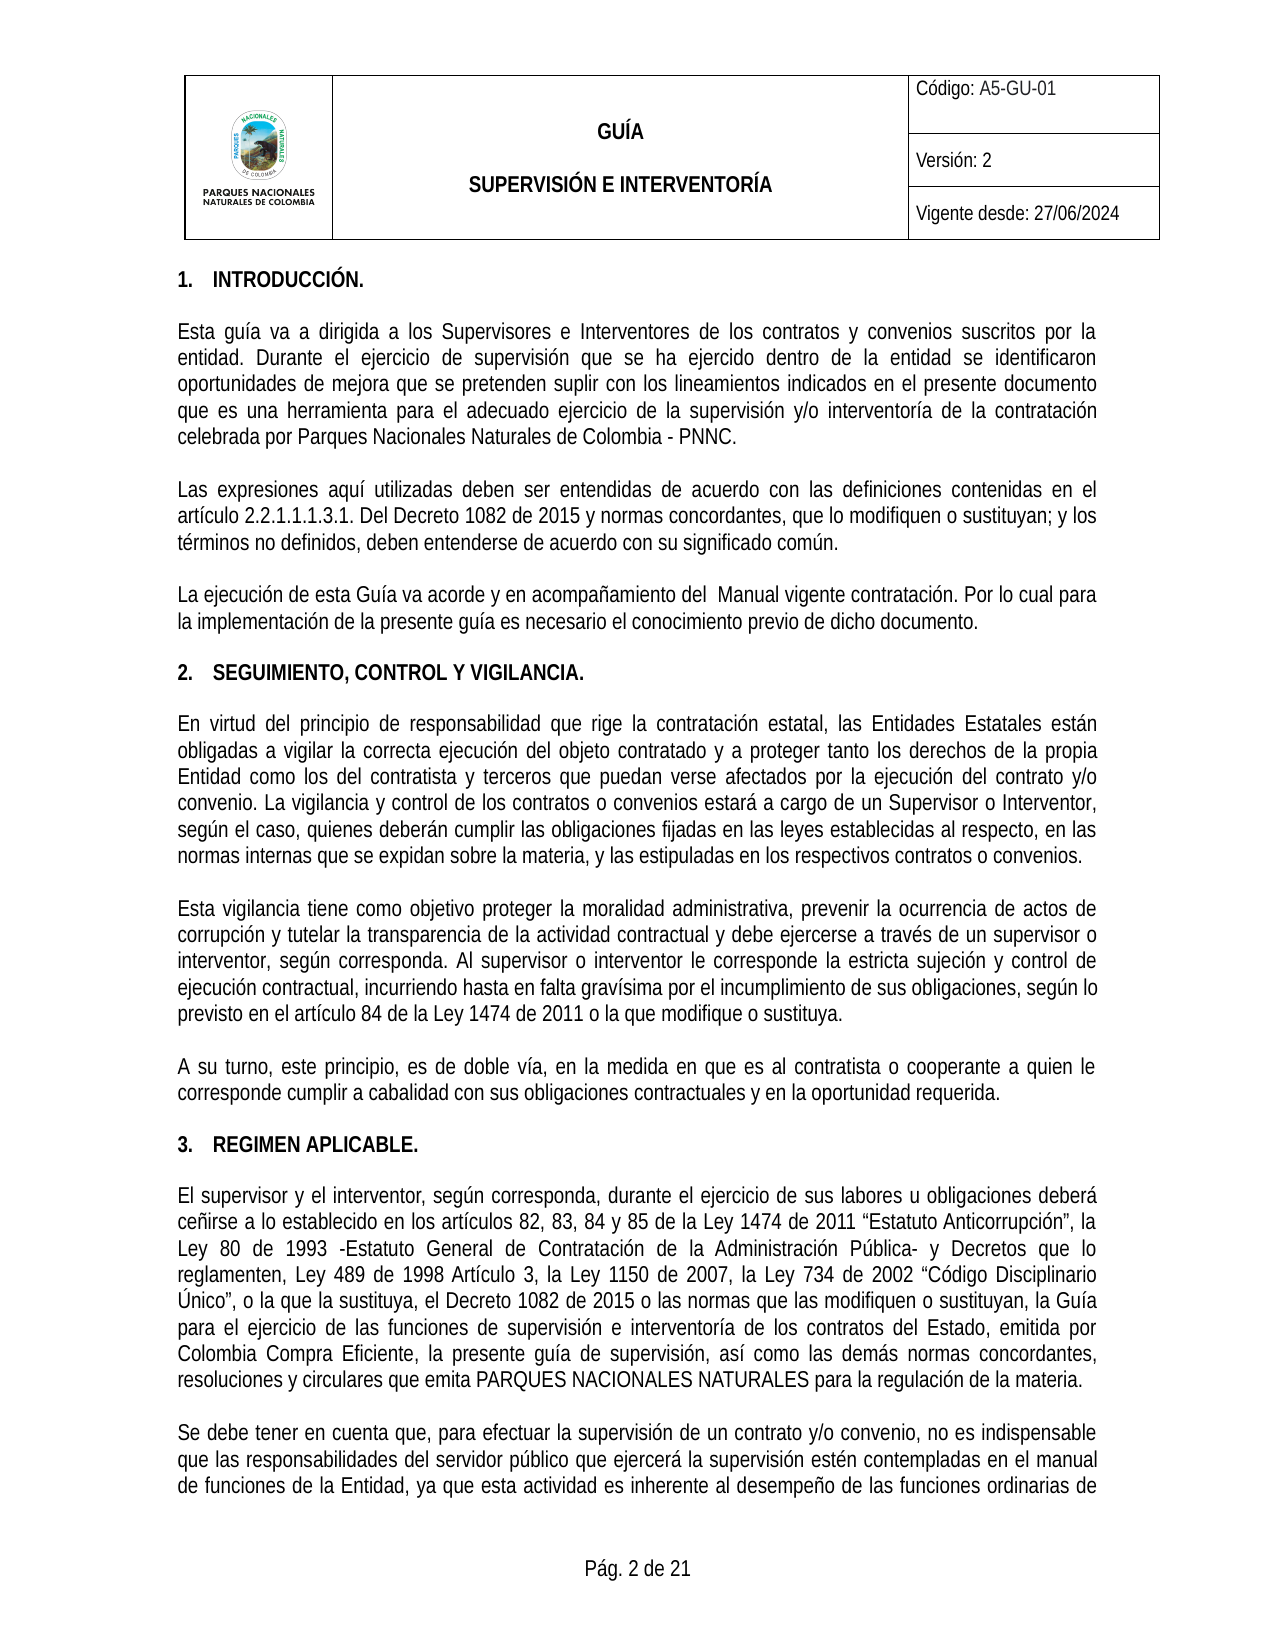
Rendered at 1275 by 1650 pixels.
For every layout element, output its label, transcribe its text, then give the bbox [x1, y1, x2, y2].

text En virtud del principio de responsabilidad que rige la contratación estatal, las Entidades Estatales están obligadas a vigilar la correcta ejecución del objeto contratado y a proteger tanto los derechos de la propia Entidad como los del contratista y terceros que puedan verse afectados por la ejecución del contrato y/o convenio. La vigilancia y control de los contratos o convenios estará a cargo de un Supervisor o Interventor, según el caso, quienes deberán cumplir las obligaciones fijadas en las leyes establecidas al respecto, en las normas internas que se expidan sobre la materia, y las estipuladas en los respectivos contratos o convenios. [177, 710, 1098, 868]
text Las expresiones aquí utilizadas deben ser entendidas de acuerdo con las definiciones contenidas en el artículo 2.2.1.1.1.3.1. Del Decreto 1082 de 2015 y normas concordantes, que lo modifiquen o sustituyan; y los términos no definidos, deben entenderse de acuerdo con su significado común. [177, 476, 1098, 555]
subtitle REGIMEN APLICABLE. [177, 1131, 1098, 1157]
text La ejecución de esta Guía va acorde y en acompañamiento del Manual vigente contratación. Por lo cual para la implementación de la presente guía es necesario el conocimiento previo de dicho documento. [177, 581, 1098, 634]
text Esta vigilancia tiene como objetivo proteger la moralidad administrativa, prevenir la ocurrencia de actos de corrupción y tutelar la transparencia de la actividad contractual y debe ejercerse a través de un supervisor o interventor, según corresponda. Al supervisor o interventor le corresponde la estricta sujeción y control de ejecución contractual, incurriendo hasta en falta gravísima por el incumplimiento de sus obligaciones, según lo previsto en el artículo 84 de la Ley 1474 de 2011 o la que modifique o sustituya. [177, 895, 1098, 1027]
text A su turno, este principio, es de doble vía, en la medida en que es al contratista o cooperante a quien le corresponde cumplir a cabalidad con sus obligaciones contractuales y en la oportunidad requerida. [177, 1053, 1098, 1106]
text Esta guía va a dirigida a los Supervisores e Interventores de los contratos y convenios suscritos por la entidad. Durante el ejercicio de supervisión que se ha ejercido dentro de la entidad se identificaron oportunidades de mejora que se pretenden suplir con los lineamientos indicados en el presente documento que es una herramienta para el adecuado ejercicio de la supervisión y/o interventoría de la contratación celebrada por Parques Nacionales Naturales de Colombia - PNNC. [177, 318, 1098, 449]
picture [197, 104, 320, 211]
subtitle SEGUIMIENTO, CONTROL Y VIGILANCIA. [177, 659, 1098, 685]
text El supervisor y el interventor, según corresponda, durante el ejercicio de sus labores u obligaciones deberá ceñirse a lo establecido en los artículos 82, 83, 84 y 85 de la Ley 1474 de 2011 “Estatuto Anticorrupción”, la Ley 80 de 1993 -Estatuto General de Contratación de la Administración Pública- y Decretos que lo reglamenten, Ley 489 de 1998 Artículo 3, la Ley 1150 de 2007, la Ley 734 de 2002 “Código Disciplinario Único”, o la que la sustituya, el Decreto 1082 de 2015 o las normas que las modifiquen o sustituyan, la Guía para el ejercicio de las funciones de supervisión e interventoría de los contratos del Estado, emitida por Colombia Compra Eficiente, la presente guía de supervisión, así como las demás normas concordantes, resoluciones y circulares que emita PARQUES NACIONALES NATURALES para la regulación de la materia. [177, 1182, 1098, 1393]
subtitle INTRODUCCIÓN. [177, 266, 1098, 293]
